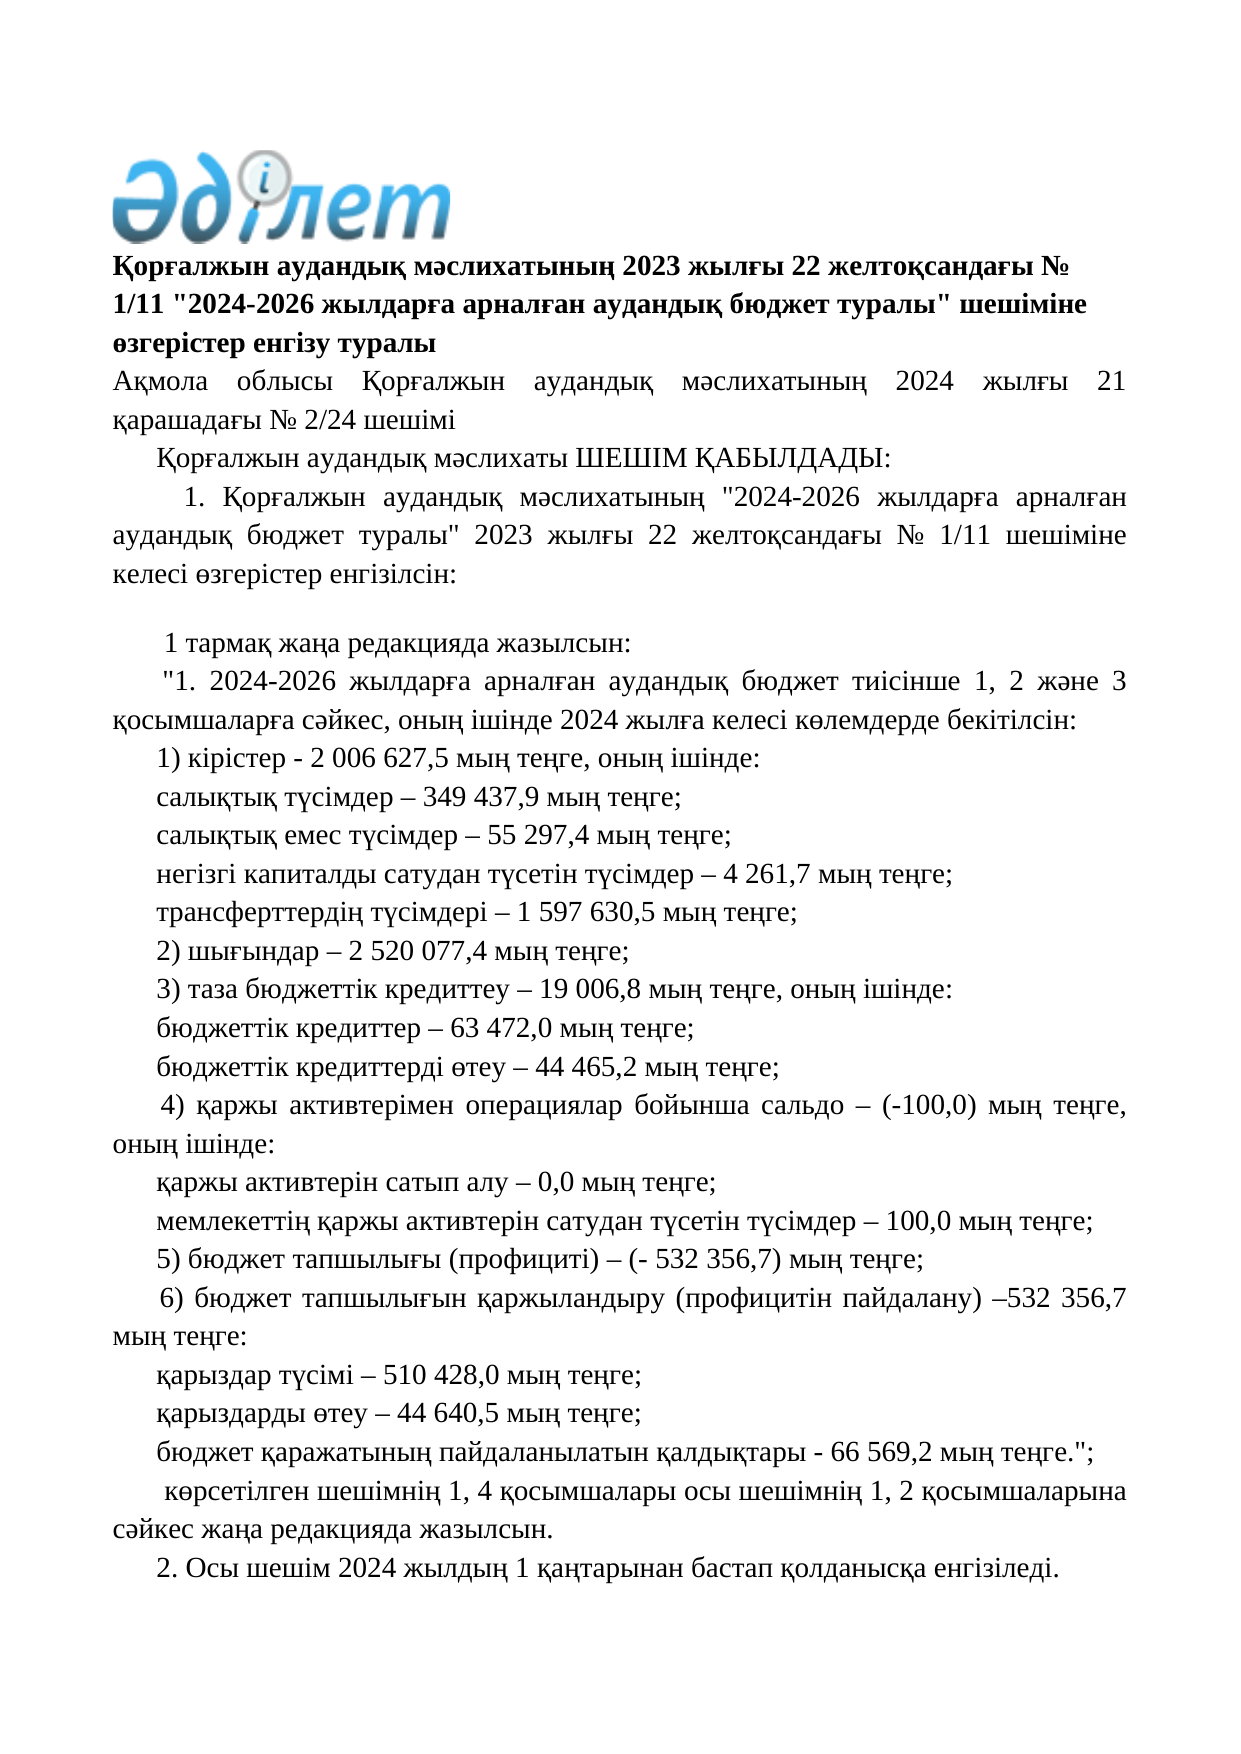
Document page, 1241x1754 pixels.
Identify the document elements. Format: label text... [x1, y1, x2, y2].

text 1) кірістер - 2 006 627,5 мың теңге, оның ішінде: [112, 740, 1128, 774]
picture [112, 150, 451, 244]
text 2. Осы шешім 2024 жылдың 1 қаңтарынан бастап қолданысқа енгізіледі. [112, 1550, 1128, 1583]
text бюджеттік кредиттерді өтеу – 44 465,2 мың теңге; [112, 1049, 1128, 1082]
text 6) бюджет тапшылығын қаржыландыру (профицитін пайдалану) –532 356,7 мың теңге: [112, 1280, 1128, 1352]
text 1 тармақ жаңа редакцияда жазылсын: [112, 625, 1128, 658]
text қарыздар түсімі – 510 428,0 мың теңге; [112, 1357, 1128, 1391]
text Ақмола облысы Қорғалжын аудандық мәслихатының 2024 жылғы 21 қарашадағы № 2/24 шешімі [112, 363, 1128, 435]
text салықтық емес түсімдер – 55 297,4 мың теңге; [112, 817, 1128, 851]
text 4) қаржы активтерімен операциялар бойынша сальдо – (-100,0) мың теңге, оның ішінде: [112, 1087, 1128, 1159]
text салықтық түсімдер – 349 437,9 мың теңге; [112, 779, 1128, 812]
text негізгі капиталды сатудан түсетін түсімдер – 4 261,7 мың теңге; [112, 856, 1128, 889]
text қаржы активтерін сатып алу – 0,0 мың теңге; [112, 1164, 1128, 1198]
text 2) шығындар – 2 520 077,4 мың теңге; [112, 933, 1128, 967]
text Қорғалжын аудандық мәслихатының 2023 жылғы 22 желтоқсандағы № 1/11 "2024-2026 жылдарға арналған аудандық бюджет туралы" шешіміне өзгерістер енгізу туралы [112, 248, 1128, 358]
text трансферттердің түсімдері – 1 597 630,5 мың теңге; [112, 894, 1128, 928]
text 5) бюджет тапшылығы (профициті) – (- 532 356,7) мың теңге; [112, 1241, 1128, 1275]
text 3) таза бюджеттік кредиттеу – 19 006,8 мың теңге, оның ішінде: [112, 972, 1128, 1005]
text 1. Қорғалжын аудандық мәслихатының "2024-2026 жылдарға арналған аудандық бюджет туралы" 2023 жылғы 22 желтоқсандағы № 1/11 шешіміне келесі өзгерістер енгізілсін: [112, 479, 1128, 589]
text мемлекеттің қаржы активтерін сатудан түсетін түсімдер – 100,0 мың теңге; [112, 1203, 1128, 1236]
text көрсетілген шешімнің 1, 4 қосымшалары осы шешімнің 1, 2 қосымшаларына сәйкес жаңа редакцияда жазылсын. [112, 1473, 1128, 1545]
text бюджет қаражатының пайдаланылатын қалдықтары - 66 569,2 мың теңге."; [112, 1434, 1128, 1468]
text Қорғалжын аудандық мәслихаты ШЕШІМ ҚАБЫЛДАДЫ: [112, 440, 1128, 474]
text бюджеттік кредиттер – 63 472,0 мың теңге; [112, 1010, 1128, 1044]
text "1. 2024-2026 жылдарға арналған аудандық бюджет тиісінше 1, 2 және 3 қосымшаларға сәйкес, оның ішінде 2024 жылға келесі көлемдерде бекітілсін: [112, 663, 1128, 735]
text қарыздарды өтеу – 44 640,5 мың теңге; [112, 1396, 1128, 1429]
